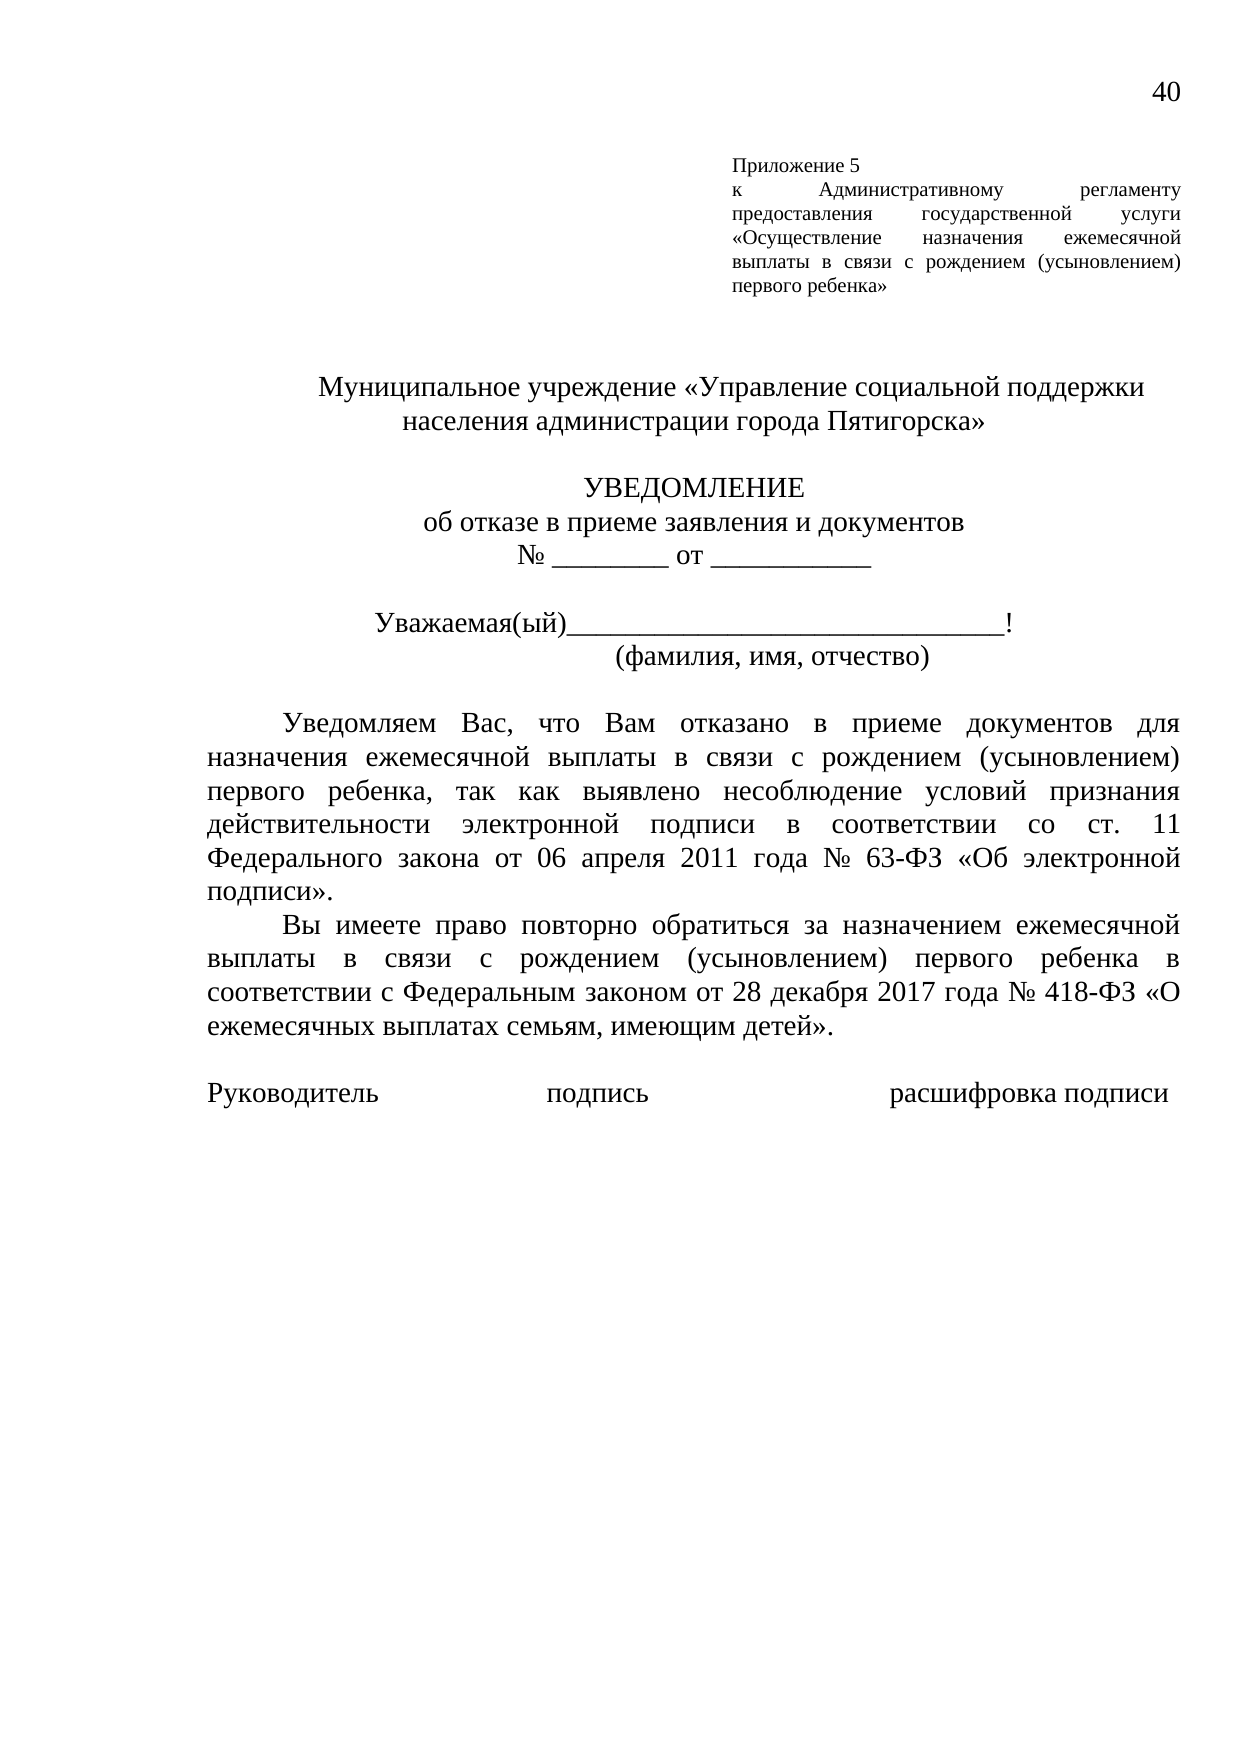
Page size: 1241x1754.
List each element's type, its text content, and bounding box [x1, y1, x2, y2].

text к Административному регламенту предоставления государственной услуги «Осуществление назначения ежемесячной выплаты в связи с рождением (усыновлением) первого ребенка» [732, 177, 1181, 297]
text УВЕДОМЛЕНИЕ [207, 470, 1181, 504]
text (фамилия, имя, отчество) [207, 638, 1181, 672]
text Уведомляем Вас, что Вам отказано в приеме документов для назначения ежемесячной выплаты в связи с рождением (усыновлением) первого ребенка, так как выявлено несоблюдение условий признания действительности электронной подписи в соответствии со ст. 11 Федерального закона от 06 апреля 2011 года № 63-ФЗ «Об электронной подписи». [207, 706, 1181, 907]
text Вы имеете право повторно обратиться за назначением ежемесячной выплаты в связи с рождением (усыновлением) первого ребенка в соответствии с Федеральным законом от 28 декабря 2017 года № 418-ФЗ «О ежемесячных выплатах семьям, имеющим детей». [207, 907, 1181, 1041]
text Муниципальное учреждение «Управление социальной поддержки населения администрации города Пятигорска» [207, 369, 1181, 436]
text Приложение 5 [732, 148, 1181, 177]
text Уважаемая(ый)______________________________! [207, 605, 1181, 638]
text Руководитель подпись расшифровка подписи [207, 1075, 1181, 1108]
text об отказе в приеме заявления и документов [207, 504, 1181, 537]
text № ________ от ___________ [207, 537, 1181, 571]
